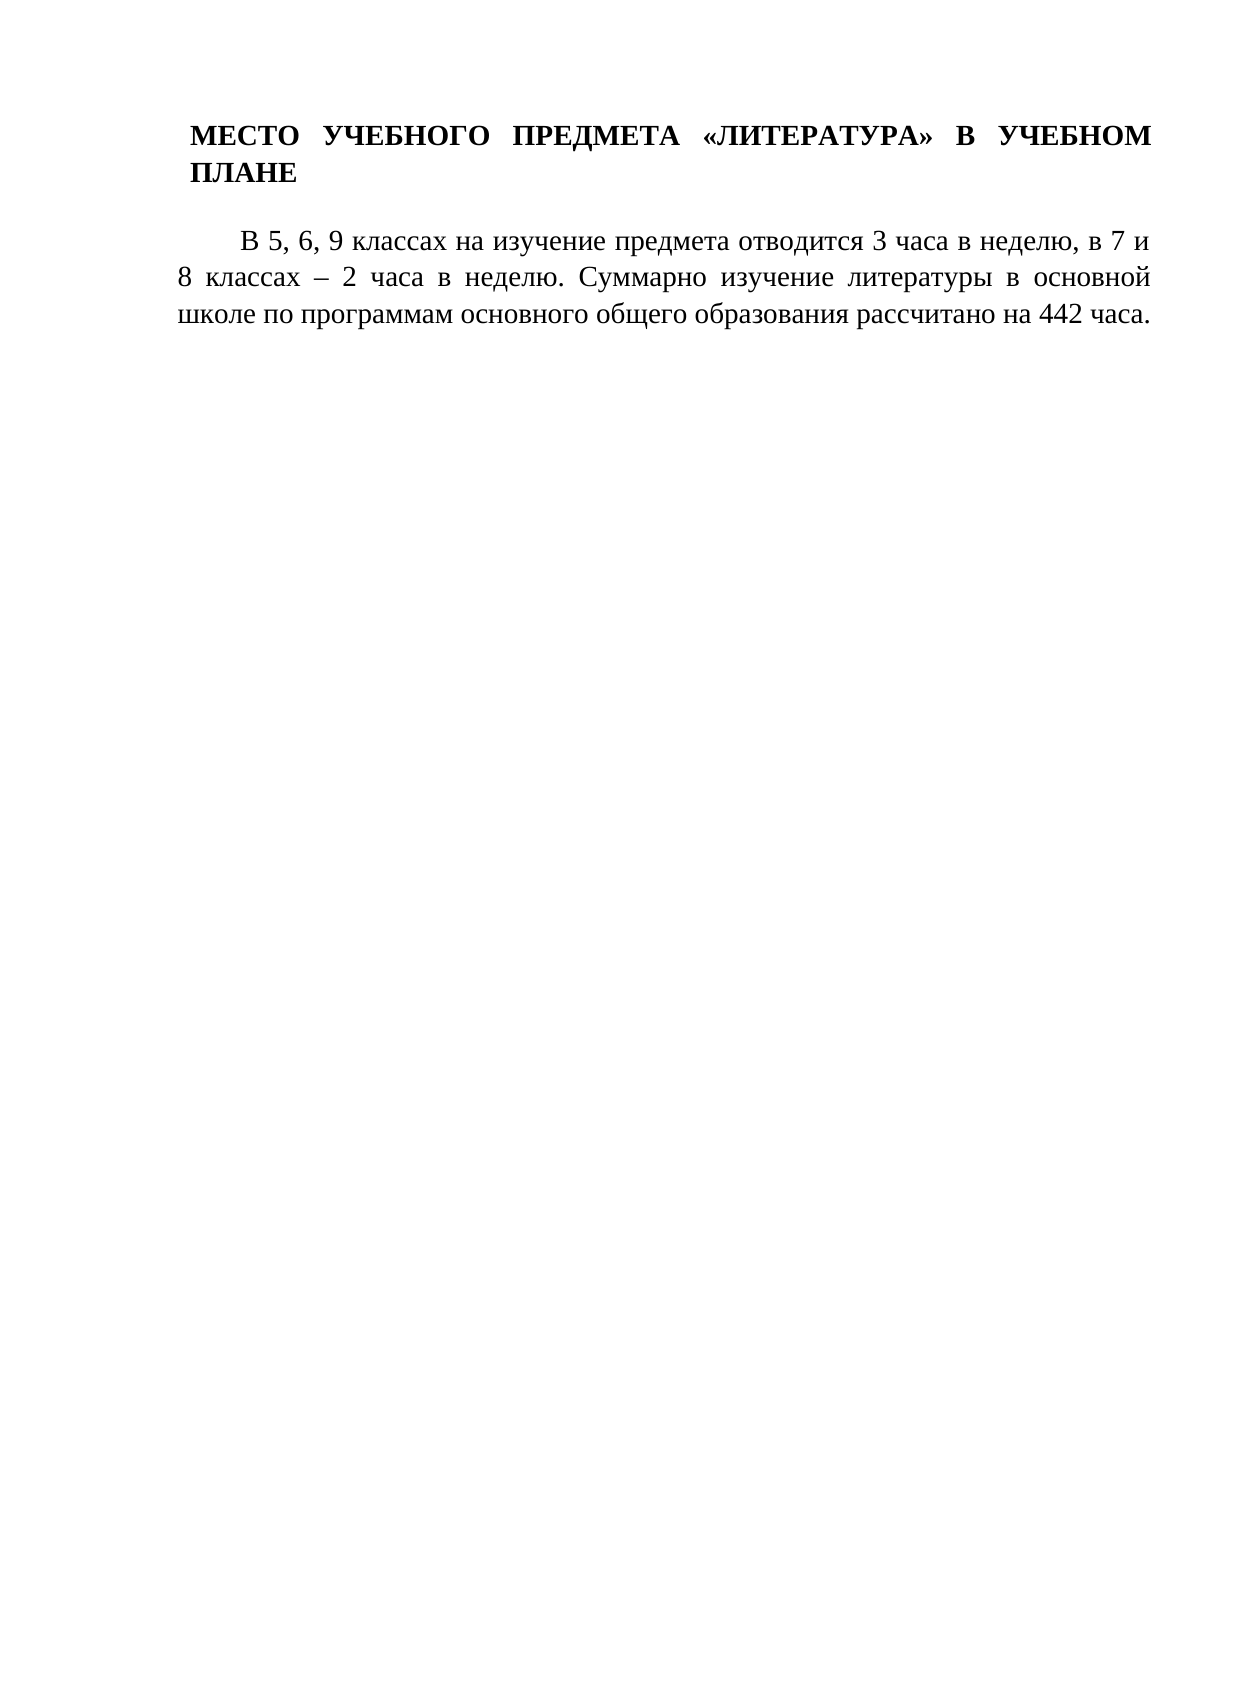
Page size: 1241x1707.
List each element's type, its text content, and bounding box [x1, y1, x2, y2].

text МЕСТО УЧЕБНОГО ПРЕДМЕТА «ЛИТЕРАТУРА» В УЧЕБНОМ ПЛАНЕ [190, 118, 1152, 188]
text В 5, 6, 9 классах на изучение предмета отводится 3 часа в неделю, в 7 и 8 классах – 2 часа в неделю. Суммарно изучение литературы в основной школе по программам основного общего образования рассчитано на 442 часа. [177, 223, 1152, 330]
